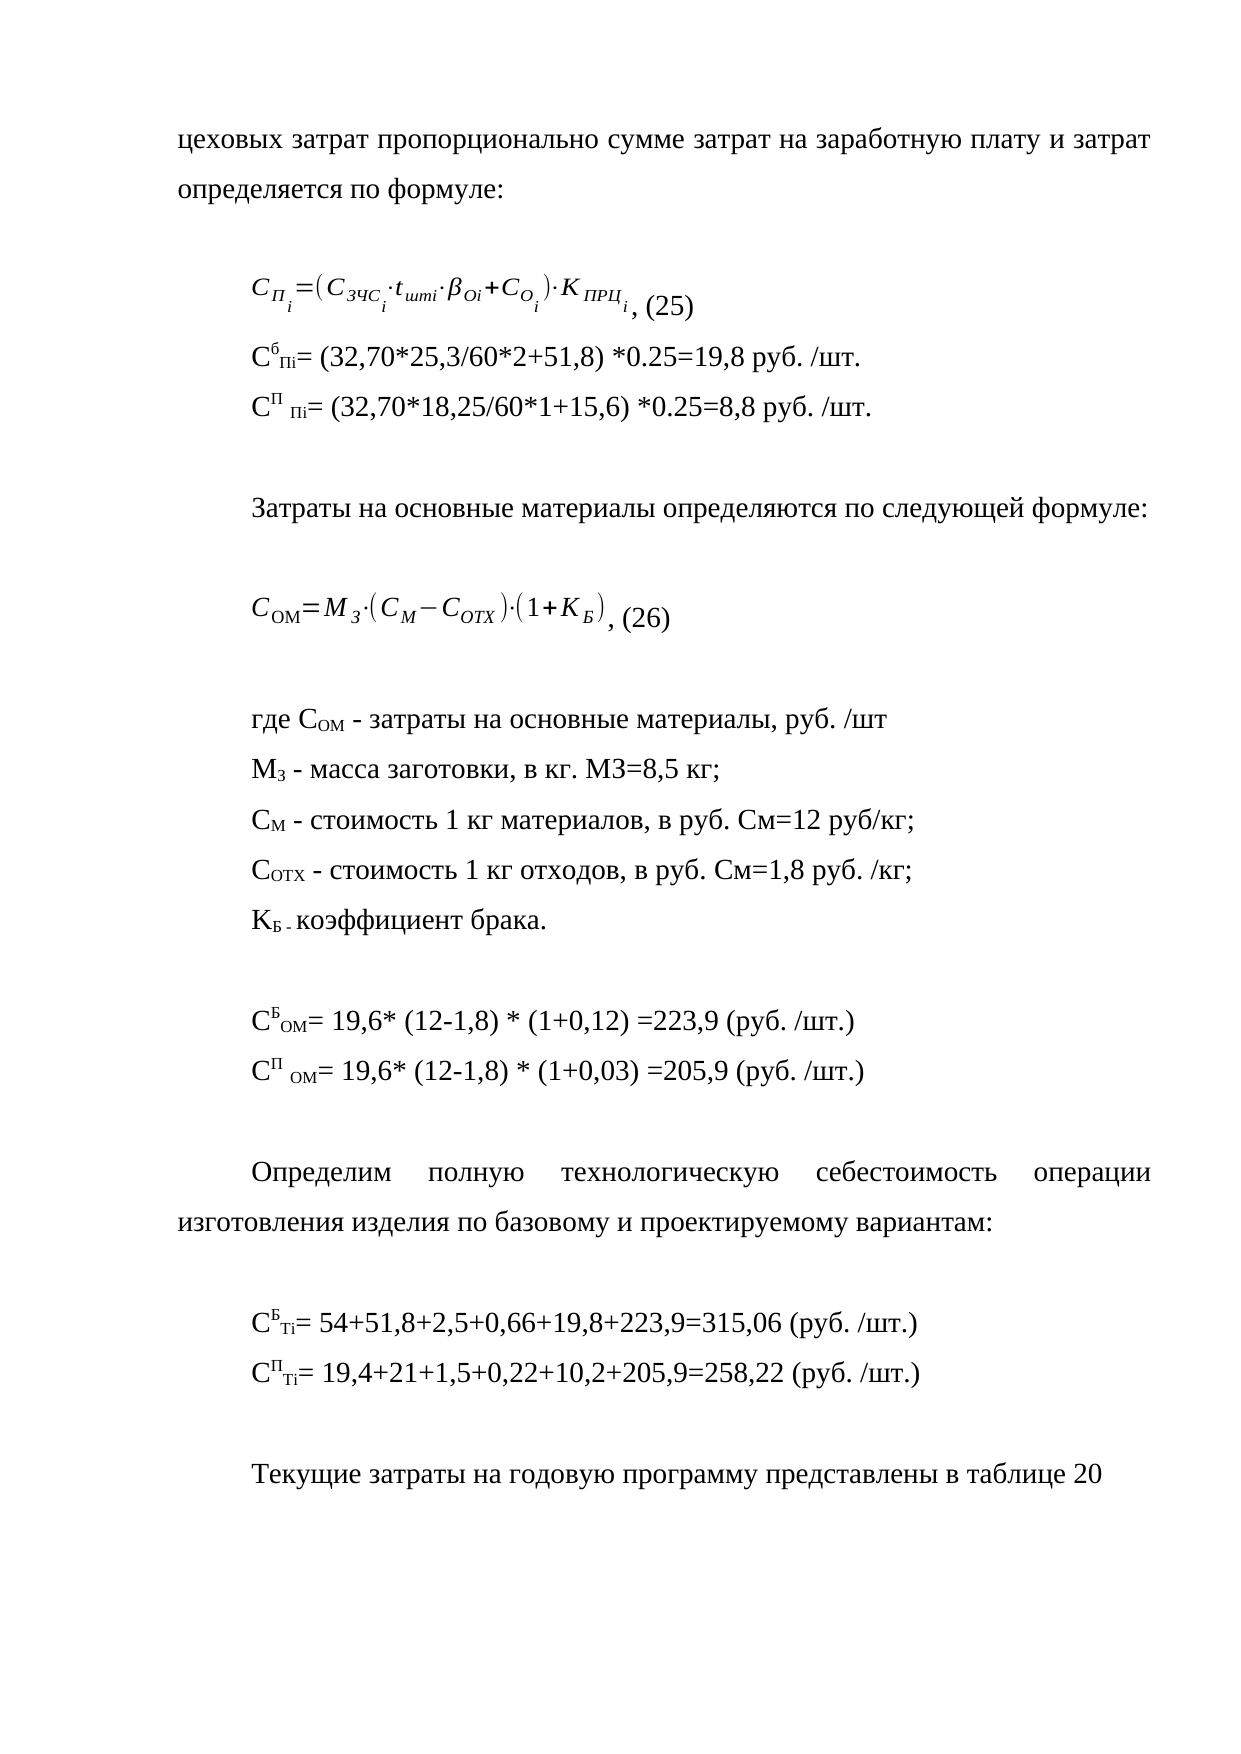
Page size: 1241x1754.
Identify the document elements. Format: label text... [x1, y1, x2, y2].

text СП ОМ= 19,6* (12-1,8) * (1+0,03) =205,9 (руб. /шт.) [177, 1053, 1152, 1087]
text МЗ - масса заготовки, в кг. МЗ=8,5 кг; [177, 751, 1152, 785]
text KБ - коэффициент брака. [177, 902, 1152, 936]
text СП Пi= (32,70*18,25/60*1+15,6) *0.25=8,8 руб. /шт. [177, 389, 1152, 423]
text СOТХ - стоимость отходов, в руб. См=1,8 руб. /кг; [177, 852, 1152, 886]
text СБТi= 54+51,8+2,5+0,66+19,8+223,9=315,06 (руб. /шт.) [177, 1305, 1152, 1338]
text , (26) [177, 590, 1152, 634]
text СБОМ= 19,6* (12-1,8) * (1+0,12) =223,9 (руб. /шт.) [177, 1003, 1152, 1037]
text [177, 121, 1152, 205]
text СПТi= 19,4+21+1,5+0,22+10,2+205,9=258,22 (руб. /шт.) [177, 1355, 1152, 1389]
text Текущие затраты на годовую программу представлены в таблице 20 [177, 1456, 1152, 1489]
text СМ - стоимость материалов, в руб. См=12 руб/кг; [177, 802, 1152, 835]
text Определим полную технологическую себестоимость операции изготовления изделия по базовому и проектируемому вариантам: [177, 1154, 1152, 1238]
text Затраты на основные материалы определяются по следующей формуле: [177, 490, 1152, 523]
text СбПi= (32,70*25,3/60*2+51,8) *0.25=19,8 руб. /шт. [177, 339, 1152, 372]
text , (25) [177, 272, 1152, 322]
text где СОМ - затраты на основные материалы, руб. /шт [177, 701, 1152, 735]
